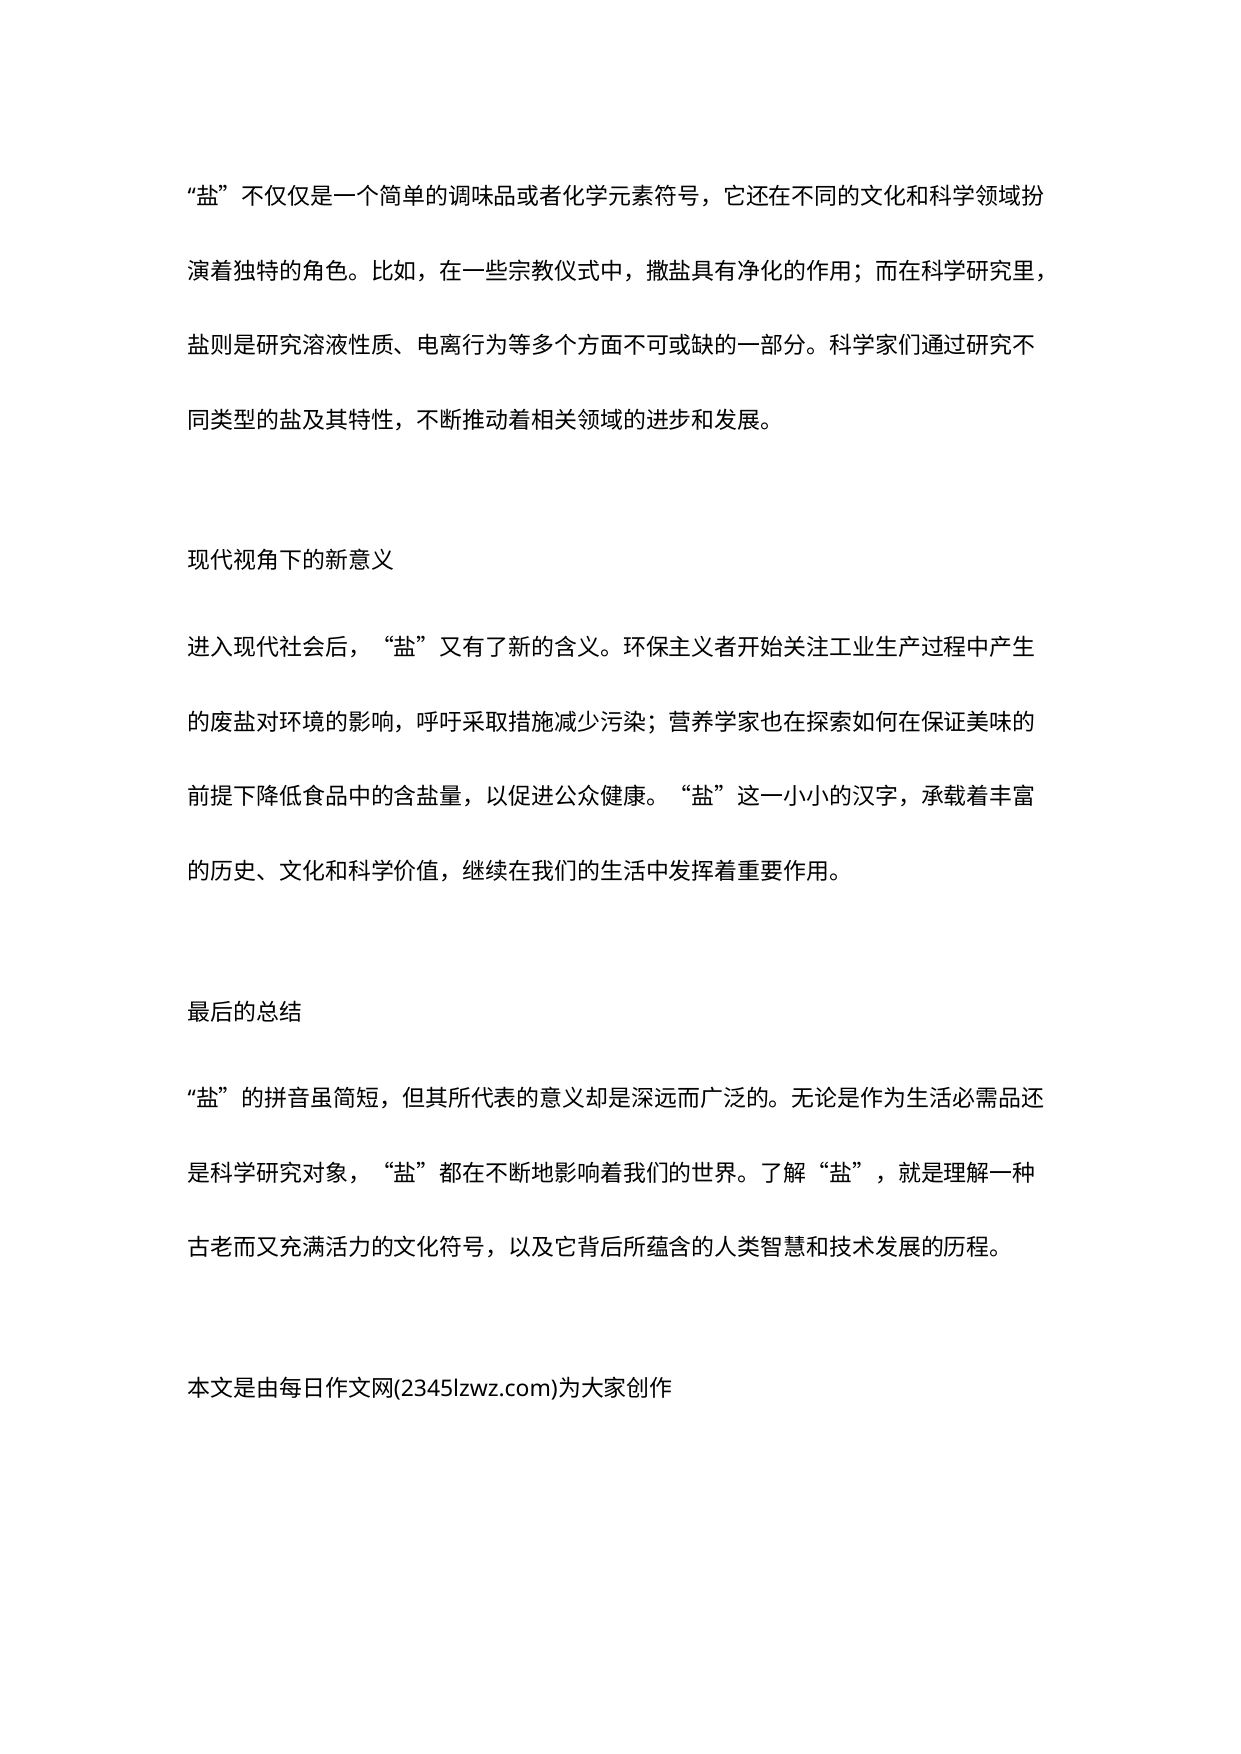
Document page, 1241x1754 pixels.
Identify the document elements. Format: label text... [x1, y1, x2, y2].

text “盐”不仅仅是一个简单的调味品或者化学元素符号，它还在不同的文化和科学领域扮演着独特的角色。比如，在一些宗教仪式中，撒盐具有净化的作用；而在科学研究里，盐则是研究溶液性质、电离行为等多个方面不可或缺的一部分。科学家们通过研究不同类型的盐及其特性，不断推动着相关领域的进步和发展。 [187, 162, 1053, 451]
text 最后的总结 [187, 977, 1053, 1042]
text 现代视角下的新意义 [187, 526, 1053, 591]
text “盐”的拼音虽简短，但其所代表的意义却是深远而广泛的。无论是作为生活必需品还是科学研究对象，“盐”都在不断地影响着我们的世界。了解“盐”，就是理解一种古老而又充满活力的文化符号，以及它背后所蕴含的人类智慧和技术发展的历程。 [187, 1064, 1053, 1278]
text 进入现代社会后，“盐”又有了新的含义。环保主义者开始关注工业生产过程中产生的废盐对环境的影响，呼吁采取措施减少污染；营养学家也在探索如何在保证美味的前提下降低食品中的含盐量，以促进公众健康。“盐”这一小小的汉字，承载着丰富的历史、文化和科学价值，继续在我们的生活中发挥着重要作用。 [187, 613, 1053, 902]
text 本文是由每日作文网(2345lzwz.com)为大家创作 [187, 1354, 1053, 1419]
